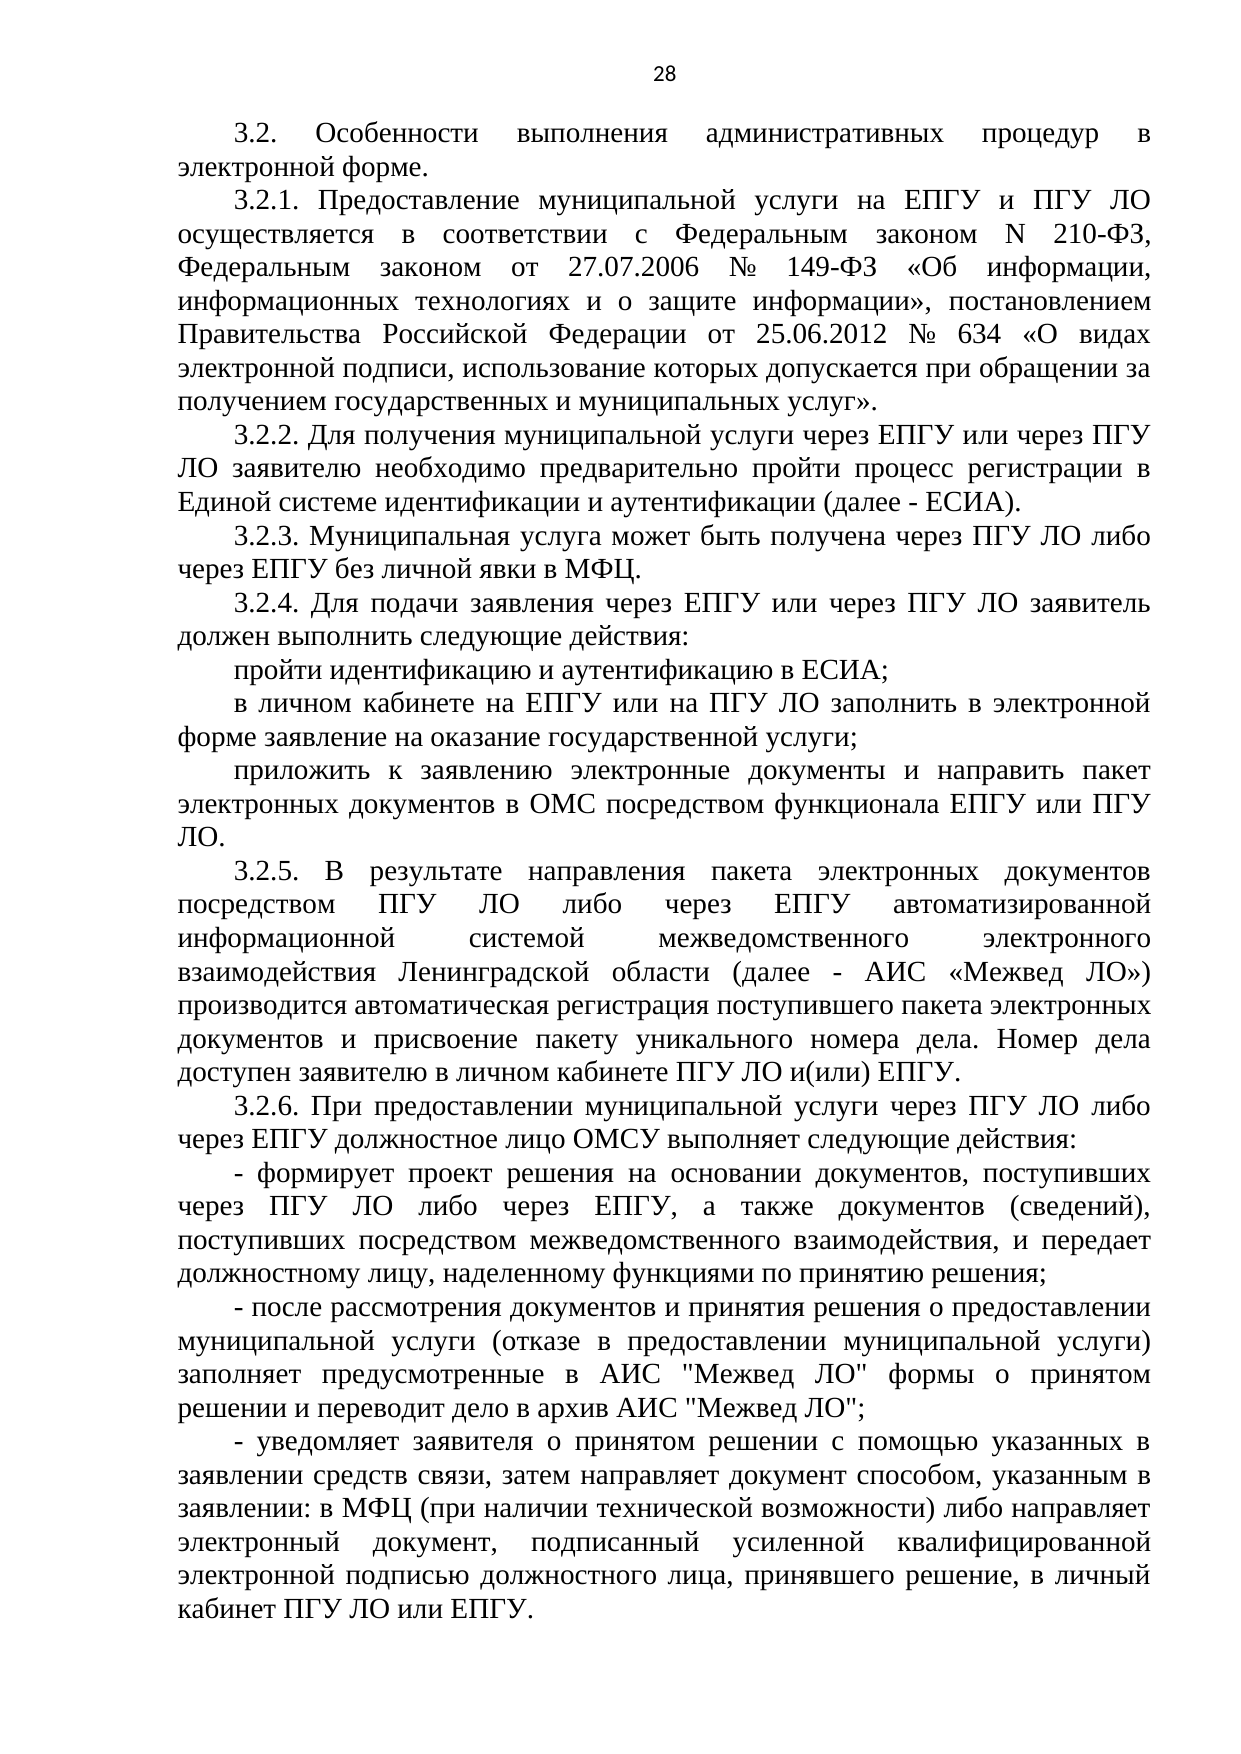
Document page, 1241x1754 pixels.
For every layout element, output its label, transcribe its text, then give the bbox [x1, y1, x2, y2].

text 3.2.4. Для подачи заявления через ЕПГУ или через ПГУ ЛО заявитель должен выполнить следующие действия: [177, 585, 1152, 652]
text пройти идентификацию и аутентификацию в ЕСИА; [177, 652, 1152, 685]
text - после рассмотрения документов и принятия решения о предоставлении муниципальной услуги (отказе в предоставлении муниципальной услуги) заполняет предусмотренные в АИС "Межвед ЛО" формы о принятом решении и переводит дело в архив АИС "Межвед ЛО"; [177, 1289, 1152, 1423]
text - формирует проект решения на основании документов, поступивших через ПГУ ЛО либо через ЕПГУ, а также документов (сведений), поступивших посредством межведомственного взаимодействия, и передает должностному лицу, наделенному функциями по принятию решения; [177, 1155, 1152, 1289]
text 3.2.5. В результате направления пакета электронных документов посредством ПГУ ЛО либо через ЕПГУ автоматизированной информационной системой межведомственного электронного взаимодействия Ленинградской области (далее - АИС «Межвед ЛО») производится автоматическая регистрация поступившего пакета электронных документов и присвоение пакету уникального номера дела. Номер дела доступен заявителю в личном кабинете ПГУ ЛО и(или) ЕПГУ. [177, 853, 1152, 1088]
text 3.2.6. При предоставлении муниципальной услуги через ПГУ ЛО либо через ЕПГУ должностное лицо ОМСУ выполняет следующие действия: [177, 1088, 1152, 1155]
text 3.2.3. Муниципальная услуга может быть получена через ПГУ ЛО либо через ЕПГУ без личной явки в МФЦ. [177, 518, 1152, 585]
text - уведомляет заявителя о принятом решении с помощью указанных в заявлении средств связи, затем направляет документ способом, указанным в заявлении: в МФЦ (при наличии технической возможности) либо направляет электронный документ, подписанный усиленной квалифицированной электронной подписью должностного лица, принявшего решение, в личный кабинет ПГУ ЛО или ЕПГУ. [177, 1423, 1152, 1624]
text 3.2. Особенности выполнения административных процедур в электронной форме. [177, 115, 1152, 182]
text в личном кабинете на ЕПГУ или на ПГУ ЛО заполнить в электронной форме заявление на оказание государственной услуги; [177, 685, 1152, 752]
text приложить к заявлению электронные документы и направить пакет электронных документов в ОМС посредством функционала ЕПГУ или ПГУ ЛО. [177, 752, 1152, 853]
text 3.2.2. Для получения муниципальной услуги через ЕПГУ или через ПГУ ЛО заявителю необходимо предварительно пройти процесс регистрации в Единой системе идентификации и аутентификации (далее - ЕСИА). [177, 417, 1152, 518]
text 3.2.1. Предоставление муниципальной услуги на ЕПГУ и ПГУ ЛО осуществляется в соответствии с Федеральным законом N 210-ФЗ, Федеральным законом от 27.07.2006 № 149-ФЗ «Об информации, информационных технологиях и о защите информации», постановлением Правительства Российской Федерации от 25.06.2012 № 634 «О видах электронной подписи, использование которых допускается при обращении за получением государственных и муниципальных услуг». [177, 182, 1152, 417]
